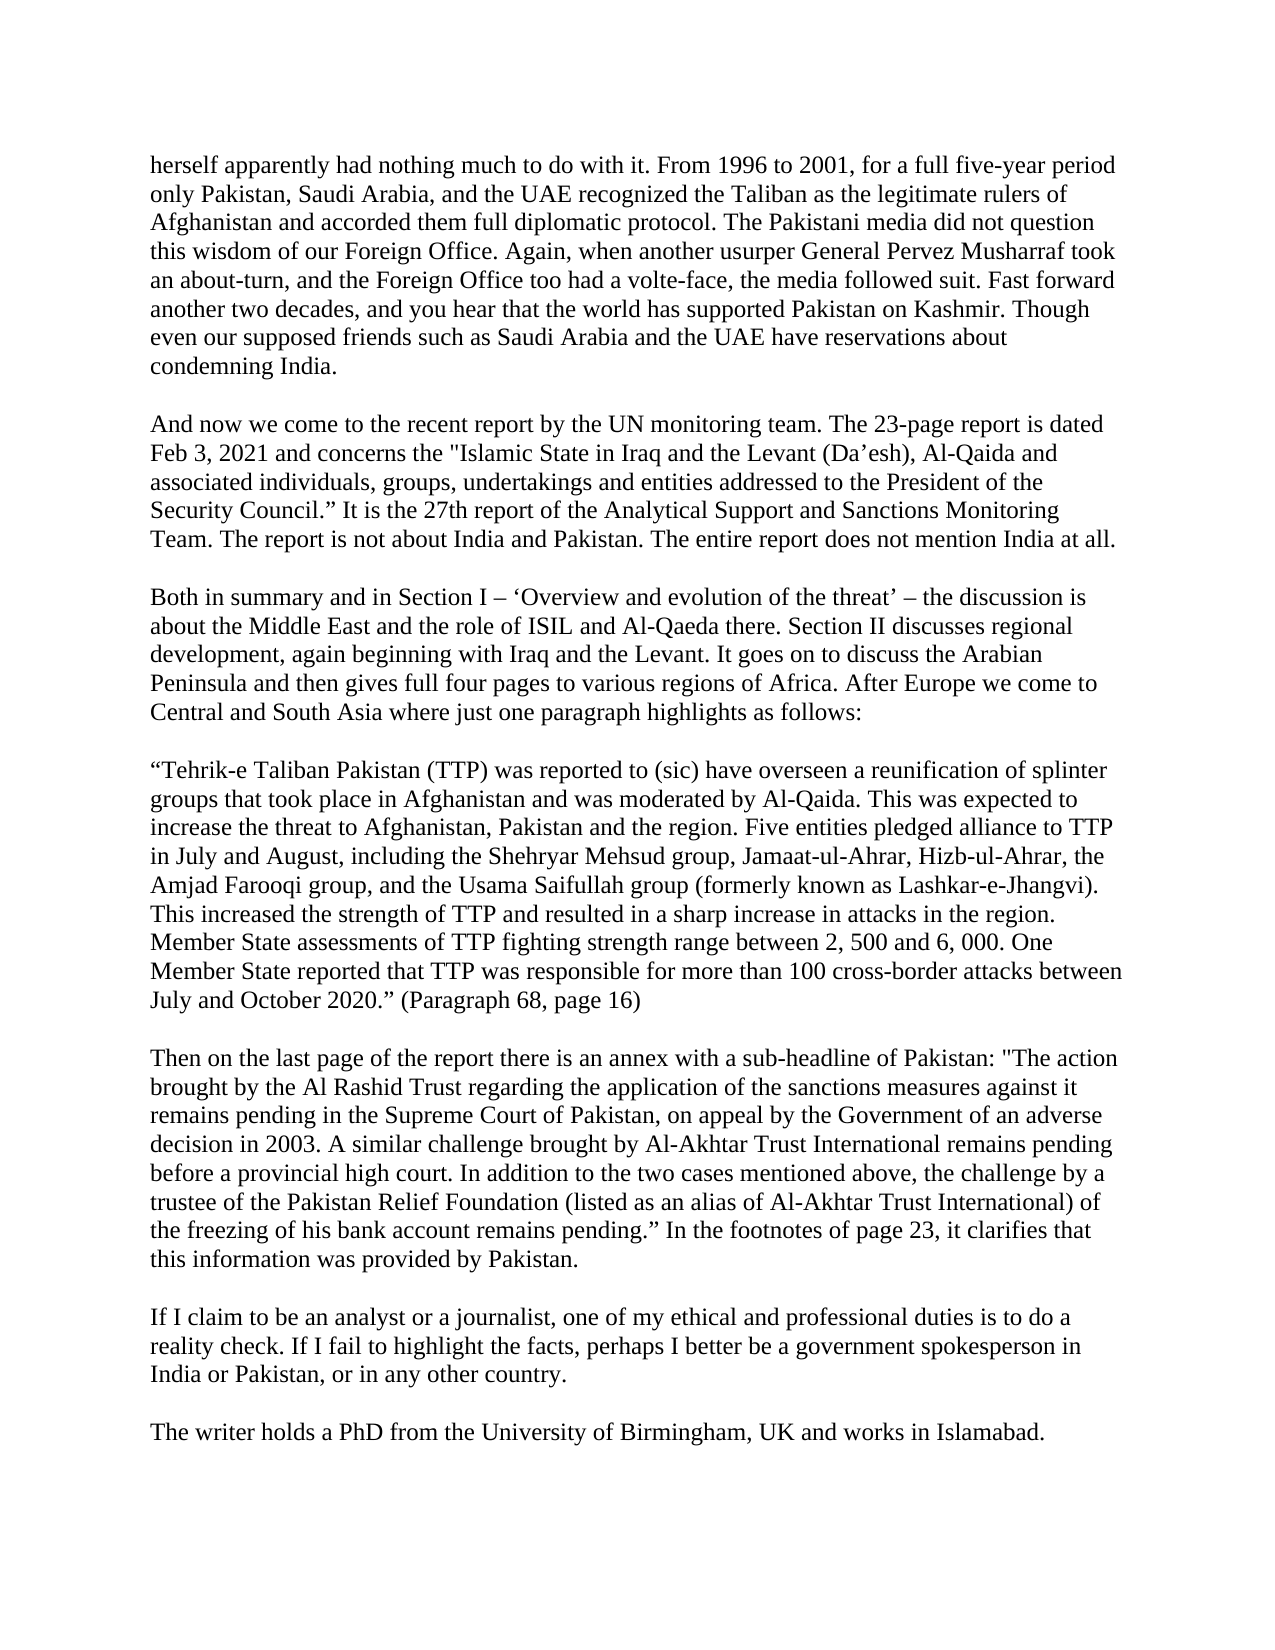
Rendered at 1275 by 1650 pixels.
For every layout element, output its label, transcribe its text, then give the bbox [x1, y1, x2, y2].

text The writer holds a PhD from the University of Birmingham, UK and works in Islamabad. [150, 1417, 1125, 1446]
text And now we come to the recent report by the UN monitoring team. The 23-page report is dated Feb 3, 2021 and concerns the "Islamic State in Iraq and the Levant (Da’esh), Al-Qaida and associated individuals, groups, undertakings and entities addressed to the President of the Security Council.” It is the 27th report of the Analytical Support and Sanctions Monitoring Team. The report is not about India and Pakistan. The entire report does not mention India at all. [150, 409, 1125, 553]
text Both in summary and in Section I – ‘Overview and evolution of the threat’ – the discussion is about the Middle East and the role of ISIL and Al-Qaeda there. Section II discusses regional development, again beginning with Iraq and the Levant. It goes on to discuss the Arabian Peninsula and then gives full four pages to various regions of Africa. After Europe we come to Central and South Asia where just one paragraph highlights as follows: [150, 582, 1125, 726]
text If I claim to be an analyst or a journalist, one of my ethical and professional duties is to do a reality check. If I fail to highlight the facts, perhaps I better be a government spokesperson in India or Pakistan, or in any other country. [150, 1302, 1125, 1388]
text “Tehrik-e Taliban Pakistan (TTP) was reported to (sic) have overseen a reunification of splinter groups that took place in Afghanistan and was moderated by Al-Qaida. This was expected to increase the threat to Afghanistan, Pakistan and the region. Five entities pledged alliance to TTP in July and August, including the Shehryar Mehsud group, Jamaat-ul-Ahrar, Hizb-ul-Ahrar, the Amjad Farooqi group, and the Usama Saifullah group (formerly known as Lashkar-e-Jhangvi). This increased the strength of TTP and resulted in a sharp increase in attacks in the region. Member State assessments of TTP fighting strength range between 2, 500 and 6, 000. One Member State reported that TTP was responsible for more than 100 cross-border attacks between July and October 2020.” (Paragraph 68, page 16) [150, 755, 1125, 1014]
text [150, 150, 1125, 380]
text Then on the last page of the report there is an annex with a sub-headline of Pakistan: "The action brought by the Al Rashid Trust regarding the application of the sanctions measures against it remains pending in the Supreme Court of Pakistan, on appeal by the Government of an adverse decision in 2003. A similar challenge brought by Al-Akhtar Trust International remains pending before a provincial high court. In addition to the two cases mentioned above, the challenge by a trustee of the Pakistan Relief Foundation (listed as an alias of Al-Akhtar Trust International) of the freezing of his bank account remains pending.” In the footnotes of page 23, it clarifies that this information was provided by Pakistan. [150, 1043, 1125, 1273]
